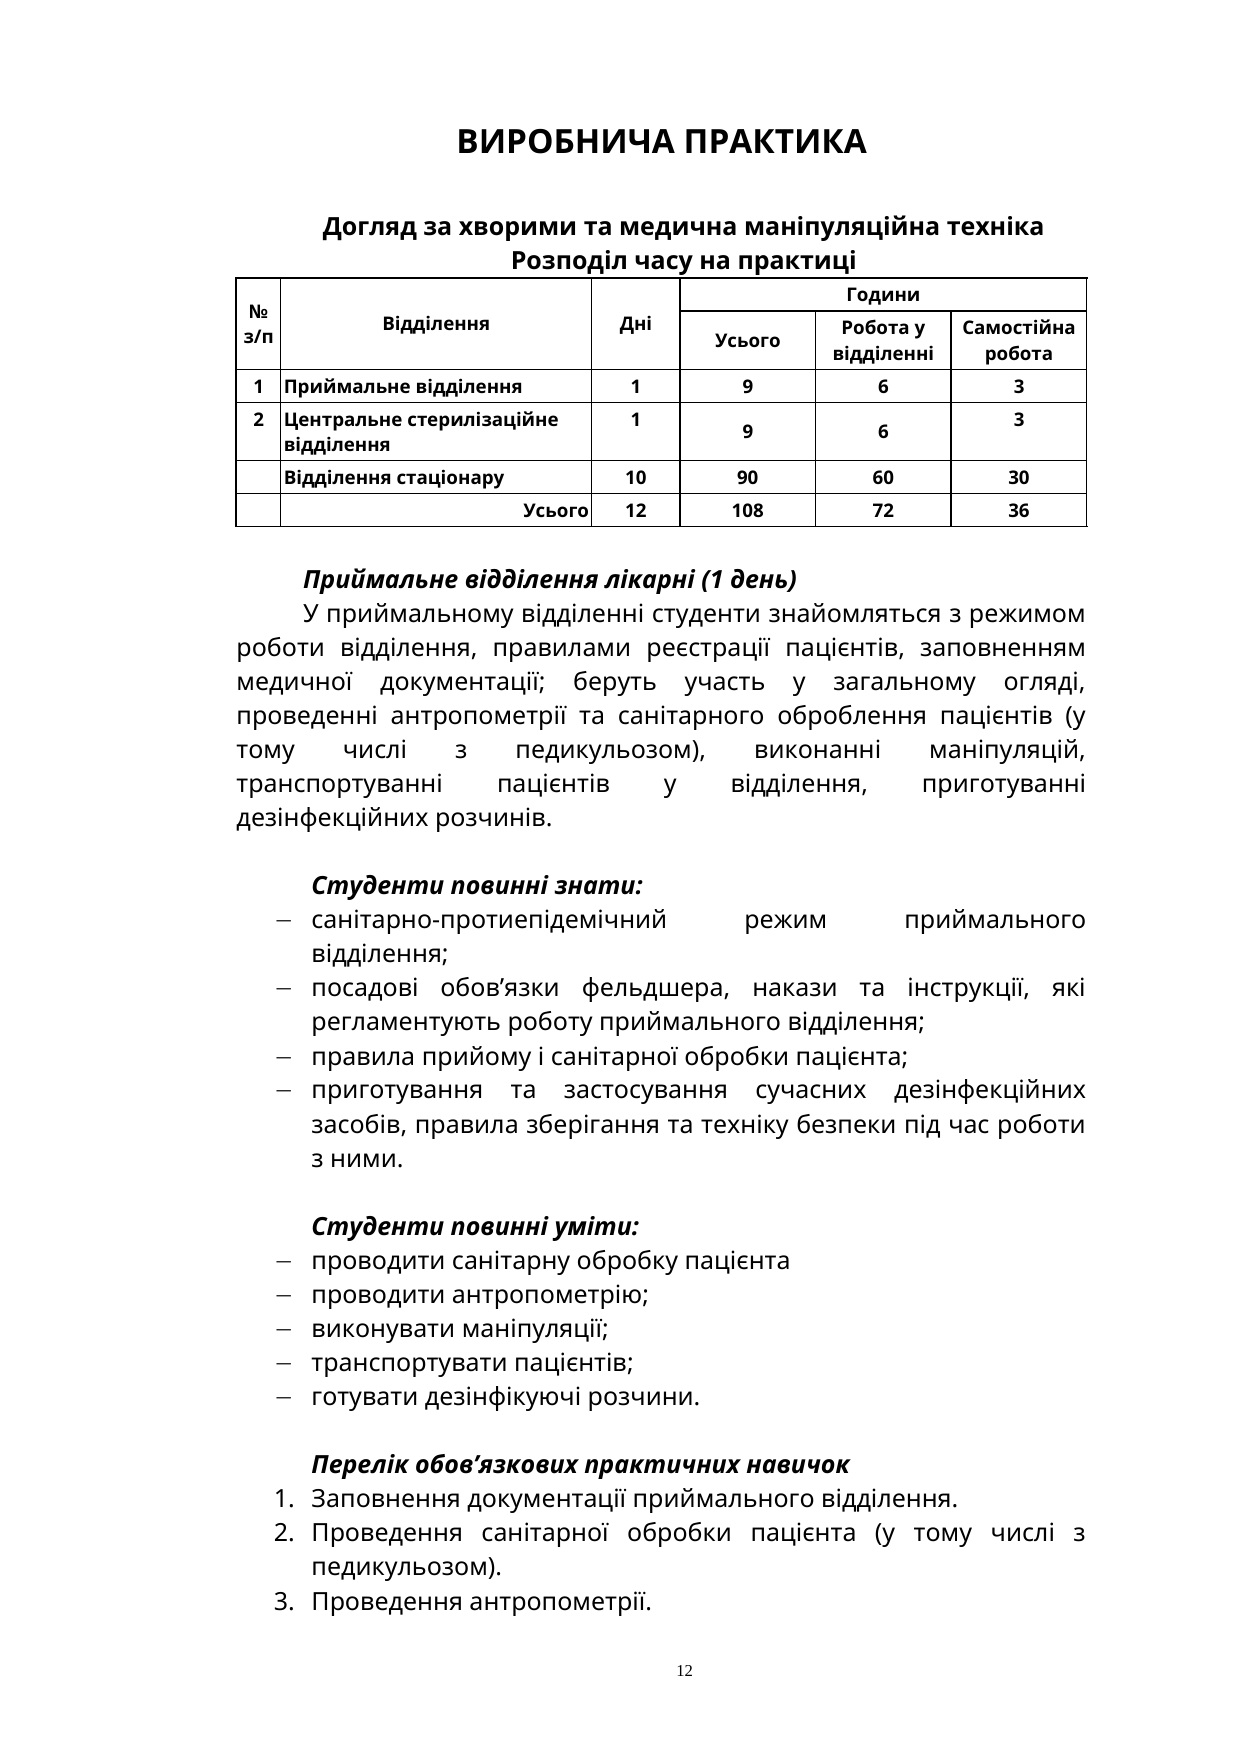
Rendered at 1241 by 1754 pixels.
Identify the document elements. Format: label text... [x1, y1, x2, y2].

table_cell Усього [681, 312, 815, 368]
table_cell Відділення стаціонару [281, 461, 591, 493]
list готувати дезінфікуючі розчини. [274, 1379, 1087, 1413]
text Студенти повинні знати: [236, 868, 1087, 902]
table_header Відділення [281, 279, 591, 368]
text Приймальне відділення лікарні (1 день) [236, 561, 1087, 595]
table_cell 72 [816, 494, 950, 526]
list приготування та застосування сучасних дезінфекційних засобів, правила зберігання та техніку безпеки під час роботи з ними. [274, 1072, 1087, 1174]
table_cell Усього [281, 494, 591, 526]
table_cell 60 [816, 461, 950, 493]
table_cell [237, 461, 280, 493]
table_cell 2 [237, 403, 280, 460]
table_cell 1 [592, 370, 679, 401]
list правила прийому і санітарної обробки пацієнта; [274, 1038, 1087, 1072]
table_cell 9 [681, 370, 815, 401]
table_cell 10 [592, 461, 679, 493]
table_cell 30 [952, 461, 1086, 493]
text У приймальному відділенні студенти знайомляться з режимом роботи відділення, правилами реєстрації пацієнтів, заповненням медичної документації; беруть участь у загальному огляді, проведенні антропометрії та санітарного оброблення пацієнтів (у тому числі з педикульозом), виконанні маніпуляцій, транспортуванні пацієнтів у відділення, приготуванні дезінфекційних розчинів. [236, 595, 1087, 834]
text ВИРОБНИЧА ПРАКТИКА [236, 118, 1087, 163]
table_cell 1 [592, 403, 679, 460]
table_cell 3 [952, 370, 1086, 401]
table_header Години [681, 279, 1086, 310]
list санітарно-протиепідемічний режим приймального відділення; [274, 902, 1087, 970]
text Перелік обов’язкових практичних навичок [236, 1447, 1087, 1481]
text Розподіл часу на практиці [236, 243, 1087, 277]
text Догляд за хворими та медична маніпуляційна техніка [236, 209, 1087, 243]
list Проведення санітарної обробки пацієнта (у тому числі з педикульозом). [274, 1515, 1087, 1583]
table_cell [237, 494, 280, 526]
table_cell 108 [681, 494, 815, 526]
list виконувати маніпуляції; [274, 1311, 1087, 1345]
list Студенти повинні уміти: [281, 1208, 1087, 1242]
table_cell 36 [952, 494, 1086, 526]
list Заповнення документації приймального відділення. [274, 1481, 1087, 1515]
table_cell 1 [237, 370, 280, 401]
table_cell 9 [681, 403, 815, 460]
table_cell 12 [592, 494, 679, 526]
table_cell 3 [952, 403, 1086, 460]
table_cell 90 [681, 461, 815, 493]
table_cell 6 [816, 403, 950, 460]
list транспортувати пацієнтів; [274, 1345, 1087, 1379]
list Проведення антропометрії. [274, 1583, 1087, 1617]
list проводити санітарну обробку пацієнта [274, 1242, 1087, 1277]
list проводити антропометрію; [274, 1277, 1087, 1311]
table_cell 6 [816, 370, 950, 401]
table_header Дні [592, 279, 679, 368]
list посадові обов’язки фельдшера, накази та інструкції, які регламентують роботу приймального відділення; [274, 970, 1087, 1038]
table_header № з/п [237, 279, 280, 368]
table_cell Приймальне відділення [281, 370, 591, 401]
table_cell Центральне стерилізаційне відділення [281, 403, 591, 460]
